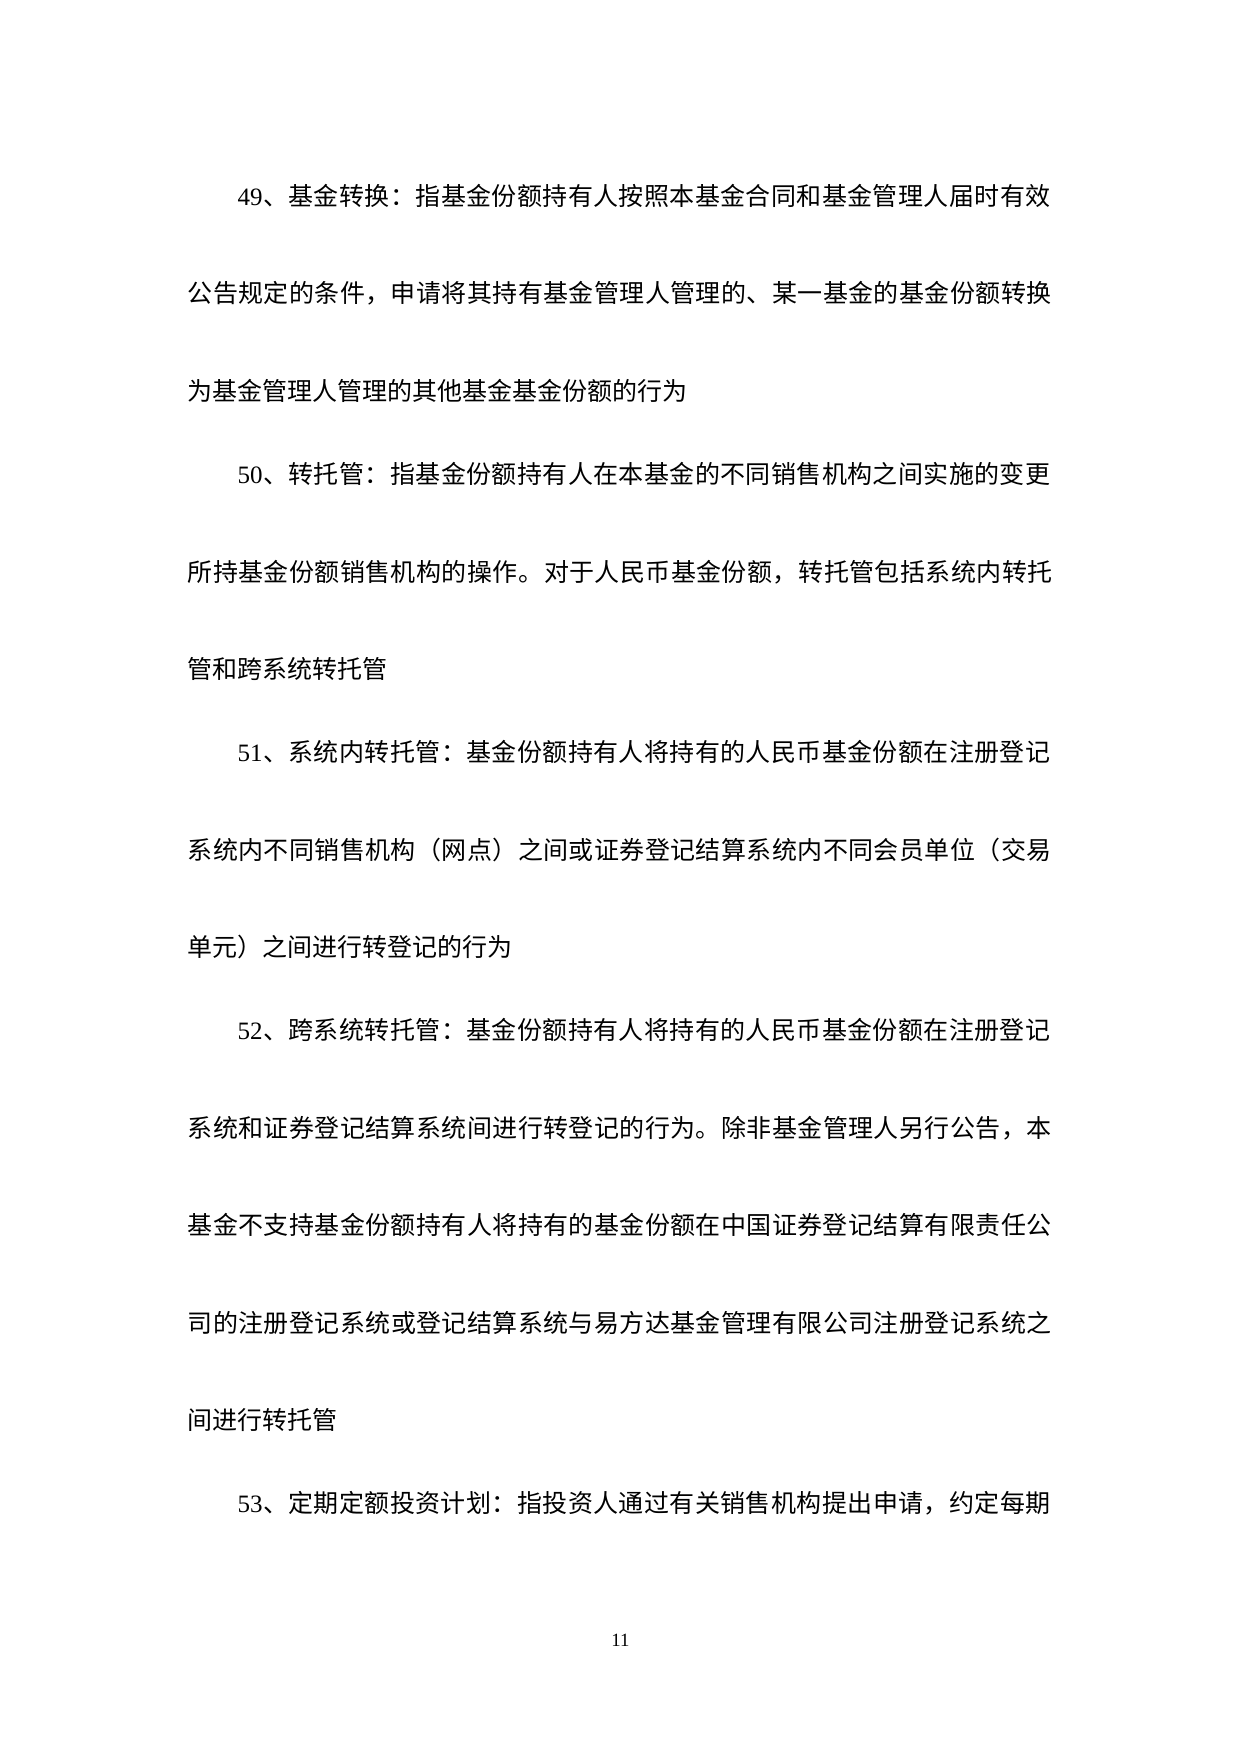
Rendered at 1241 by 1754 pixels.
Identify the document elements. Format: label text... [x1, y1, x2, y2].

text 52、跨系统转托管：基金份额持有人将持有的人民币基金份额在注册登记系统和证券登记结算系统间进行转登记的行为。除非基金管理人另行公告，本基金不支持基金份额持有人将持有的基金份额在中国证券登记结算有限责任公司的注册登记系统或登记结算系统与易方达基金管理有限公司注册登记系统之间进行转托管 [187, 996, 1053, 1451]
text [187, 1469, 1053, 1534]
text 51、系统内转托管：基金份额持有人将持有的人民币基金份额在注册登记系统内不同销售机构（网点）之间或证券登记结算系统内不同会员单位（交易单元）之间进行转登记的行为 [187, 718, 1053, 978]
text 49、基金转换：指基金份额持有人按照本基金合同和基金管理人届时有效公告规定的条件，申请将其持有基金管理人管理的、某一基金的基金份额转换为基金管理人管理的其他基金基金份额的行为 [187, 162, 1053, 422]
text 50、转托管：指基金份额持有人在本基金的不同销售机构之间实施的变更所持基金份额销售机构的操作。对于人民币基金份额，转托管包括系统内转托管和跨系统转托管 [187, 440, 1053, 700]
